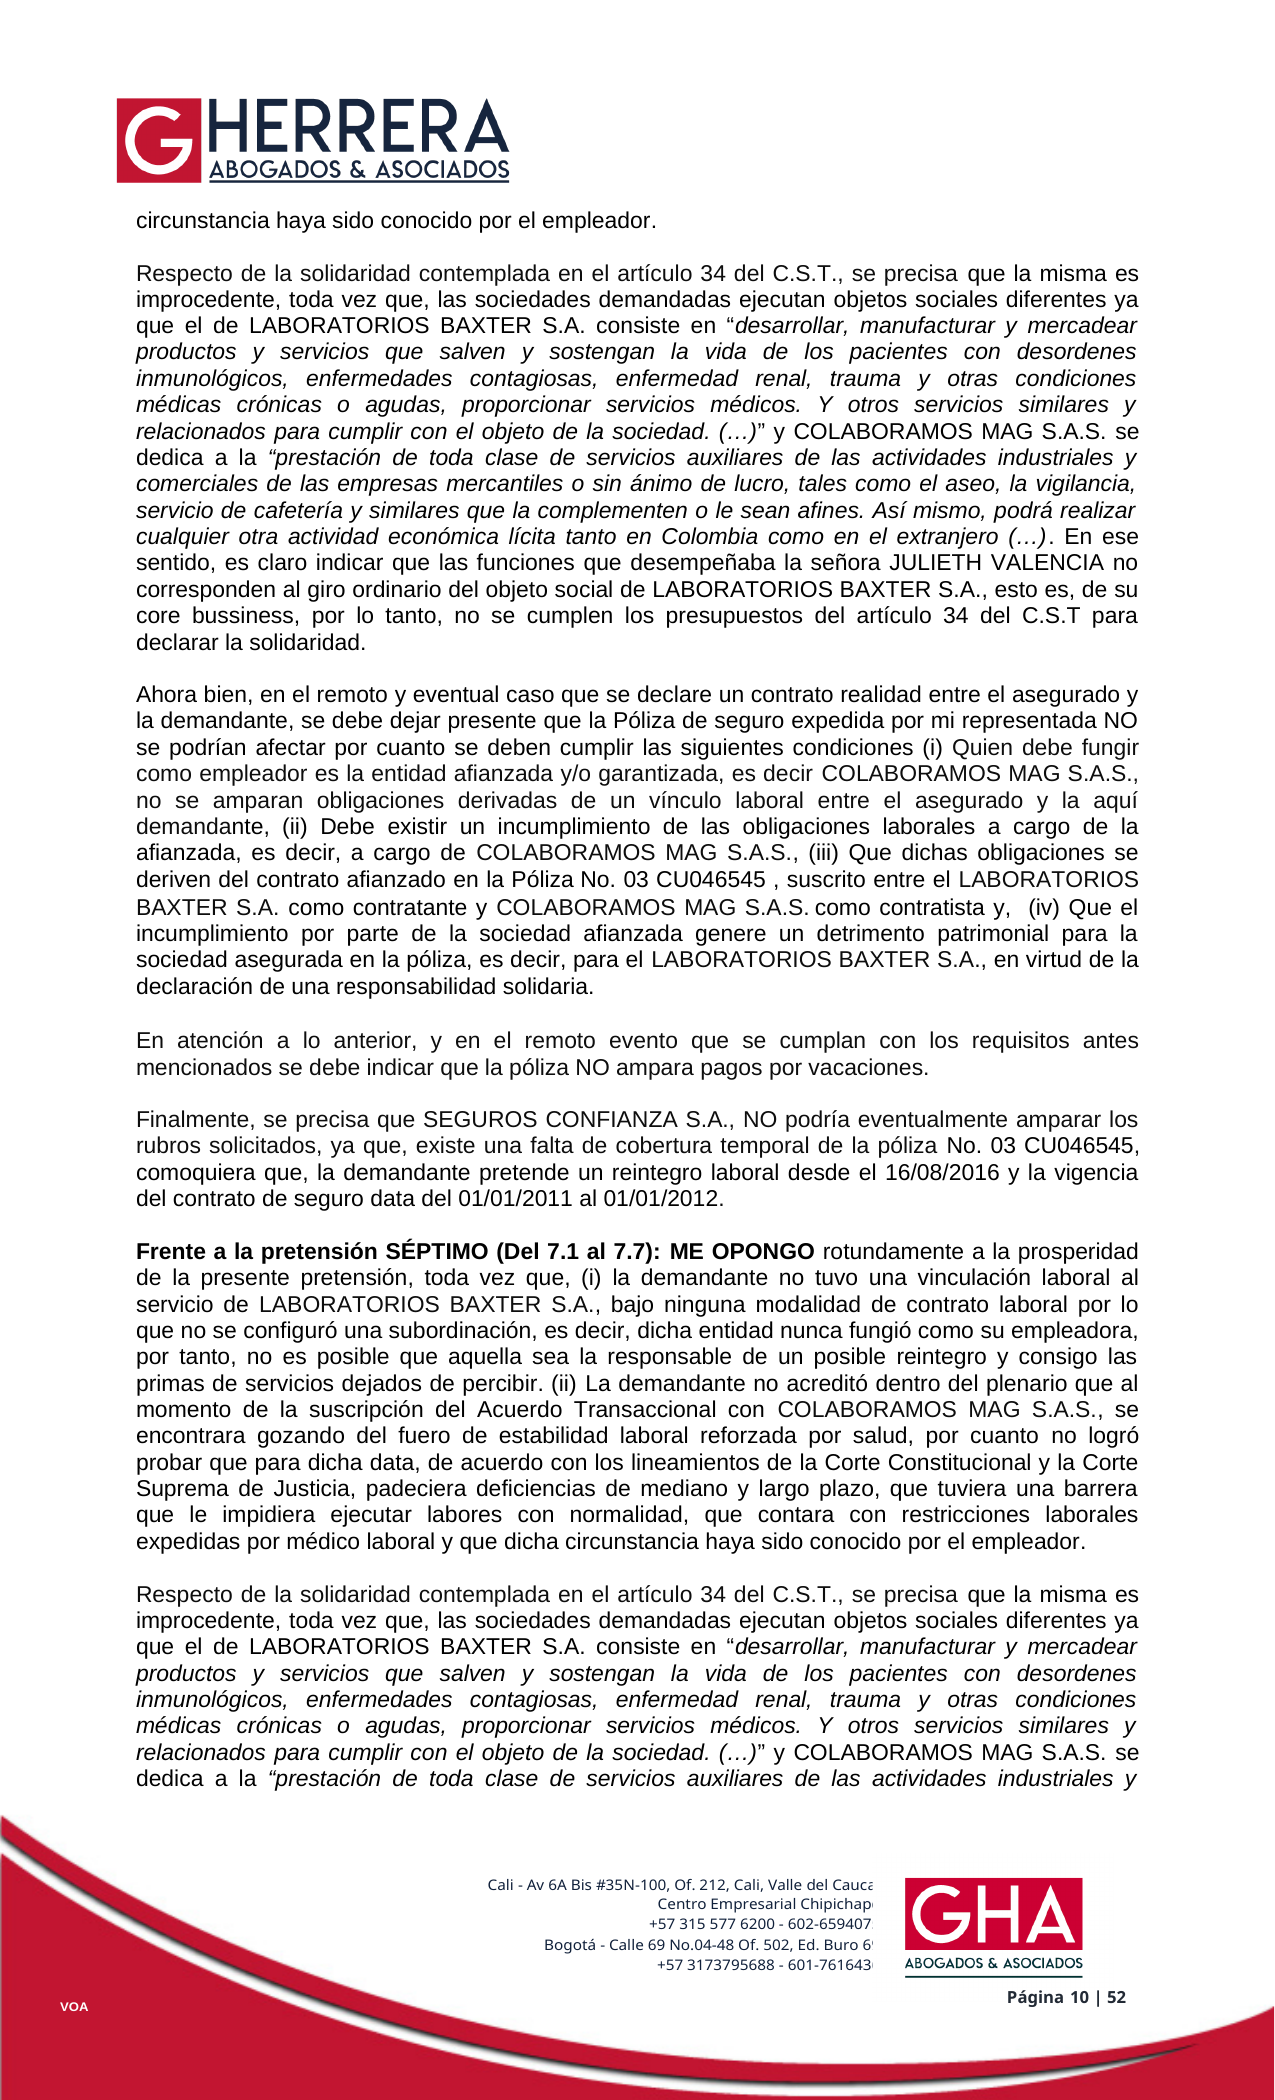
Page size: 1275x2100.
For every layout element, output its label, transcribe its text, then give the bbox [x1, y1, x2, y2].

text Frente a la pretensión SÉPTIMO (Del 7.1 al 7.7): ME OPONGO rotundamente a la prosperidad de la presente pretensión, toda vez que, (i) la demandante no tuvo una vinculación laboral al servicio de LABORATORIOS BAXTER S.A., bajo ninguna modalidad de contrato laboral por lo que no se configuró una subordinación, es decir, dicha entidad nunca fungió como su empleadora, por tanto, no es posible que aquella sea la responsable de un posible reintegro y consigo las primas de servicios dejados de percibir. (ii) La demandante no acreditó dentro del plenario que al momento de la suscripción del Acuerdo Transaccional con COLABORAMOS MAG S.A.S., se encontrara gozando del fuero de estabilidad laboral reforzada por salud, por cuanto no logró probar que para dicha data, de acuerdo con los lineamientos de la Corte Constitucional y la Corte Suprema de Justicia, padeciera deficiencias de mediano y largo plazo, que tuviera una barrera que le impidiera ejecutar labores con normalidad, que contara con restricciones laborales expedidas por médico laboral y que dicha circunstancia haya sido conocido por el empleador. [136, 1238, 1139, 1554]
picture [96, 75, 529, 206]
picture [0, 1802, 1275, 2100]
text En atención a lo anterior, y en el remoto evento que se cumplan con los requisitos antes mencionados se debe indicar que la póliza NO ampara pagos por vacaciones. [136, 1027, 1140, 1080]
text Ahora bien, en el remoto y eventual caso que se declare un contrato realidad entre el asegurado y la demandante, se debe dejar presente que la Póliza de seguro expedida por mi representada NO se podrían afectar por cuanto se deben cumplir las siguientes condiciones (i) Quien debe fungir como empleador es la entidad afianzada y/o garantizada, es decir COLABORAMOS MAG S.A.S., no se amparan obligaciones derivadas de un vínculo laboral entre el asegurado y la aquí demandante, (ii) Debe existir un incumplimiento de las obligaciones laborales a cargo de la afianzada, es decir, a cargo de COLABORAMOS MAG S.A.S., (iii) Que dichas obligaciones se deriven del contrato afianzado en la Póliza No. 03 CU046545 , suscrito entre el LABORATORIOS BAXTER S.A. como contratante y COLABORAMOS MAG S.A.S. como contratista y, (iv) Que el incumplimiento por parte de la sociedad afianzada genere un detrimento patrimonial para la sociedad asegurada en la póliza, es decir, para el LABORATORIOS BAXTER S.A., en virtud de la declaración de una responsabilidad solidaria. [136, 681, 1139, 999]
text Finalmente, se precisa que SEGUROS CONFIANZA S.A., NO podría eventualmente amparar los rubros solicitados, ya que, existe una falta de cobertura temporal de la póliza No. 03 CU046545, comoquiera que, la demandante pretende un reintegro laboral desde el 16/08/2016 y la vigencia del contrato de seguro data del 01/01/2011 al 01/01/2012. [136, 1106, 1140, 1212]
